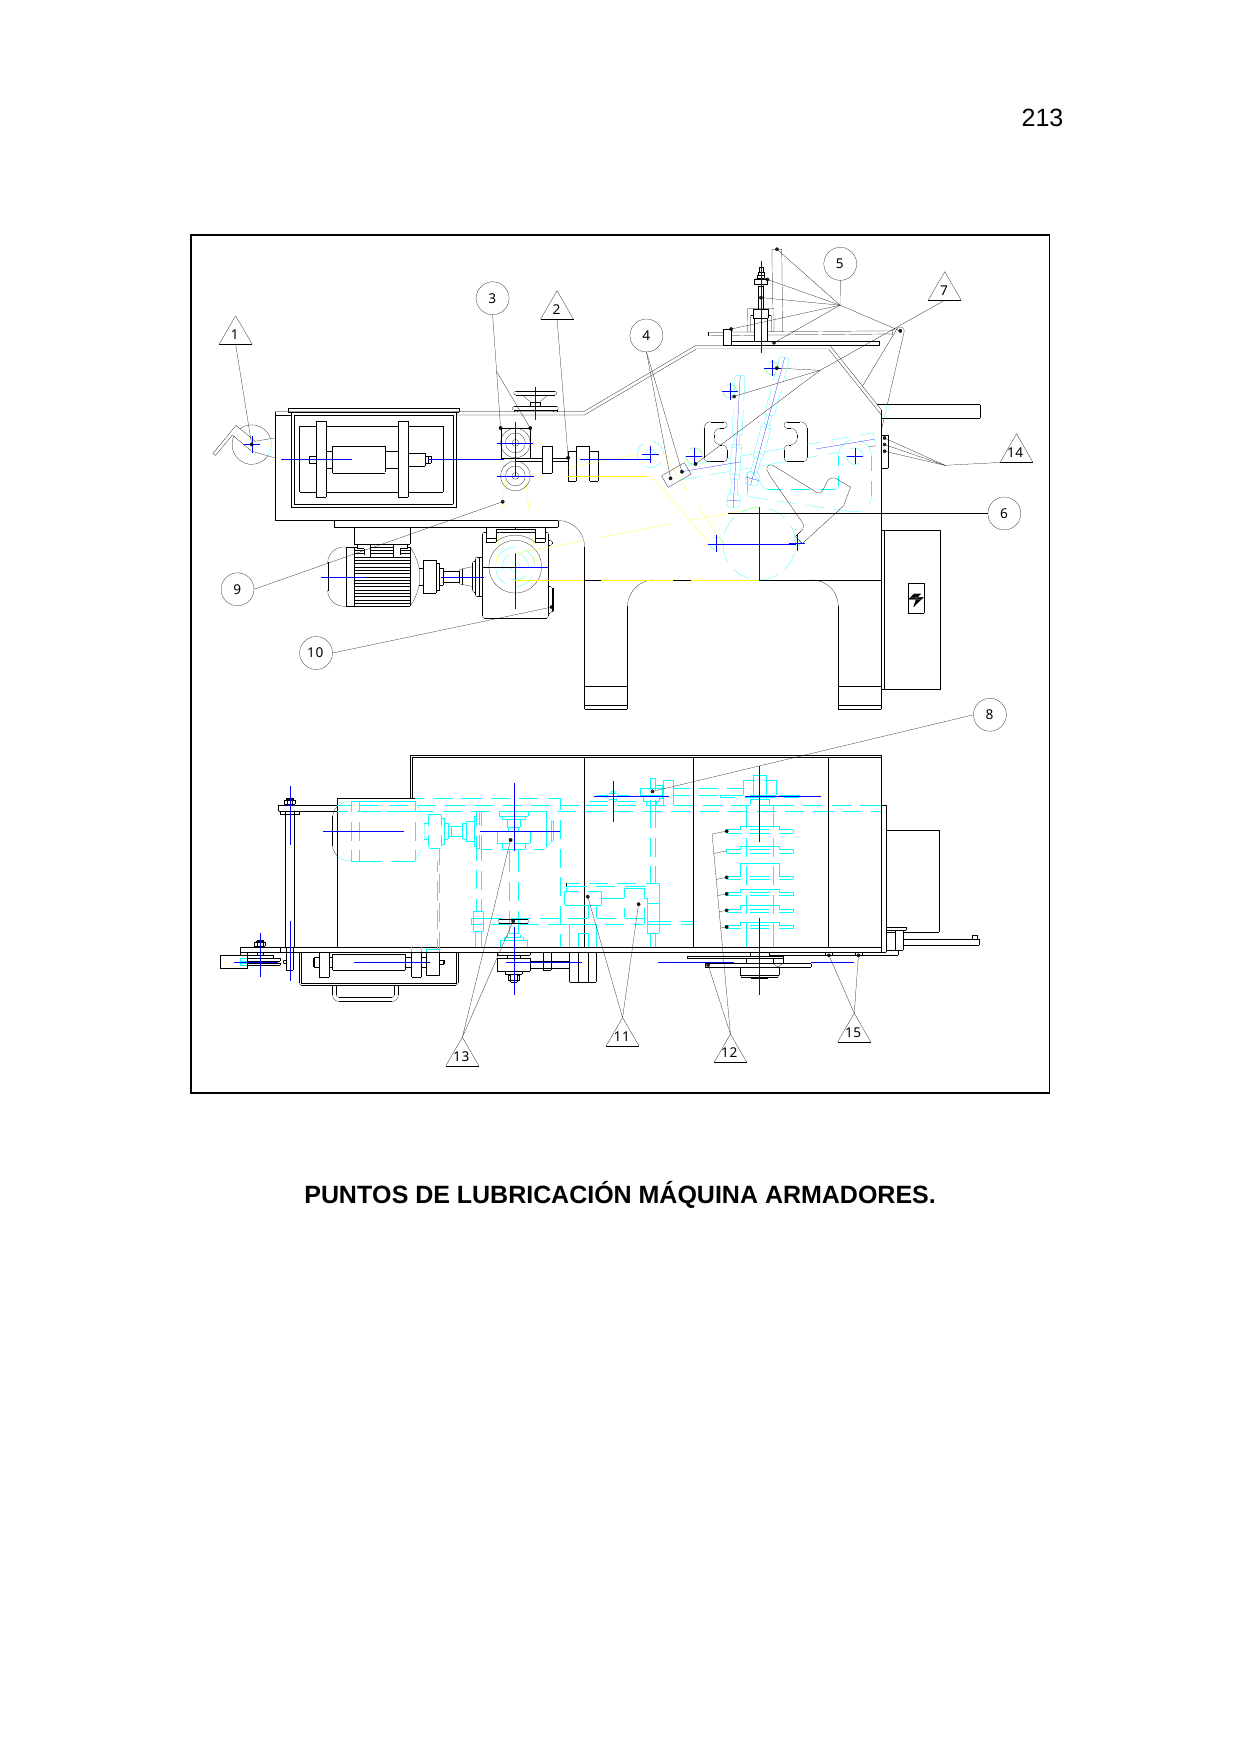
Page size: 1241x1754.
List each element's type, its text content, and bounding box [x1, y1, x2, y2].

text PUNTOS DE LUBRICACIÓN MÁQUINA ARMADORES. [177, 1180, 1063, 1209]
